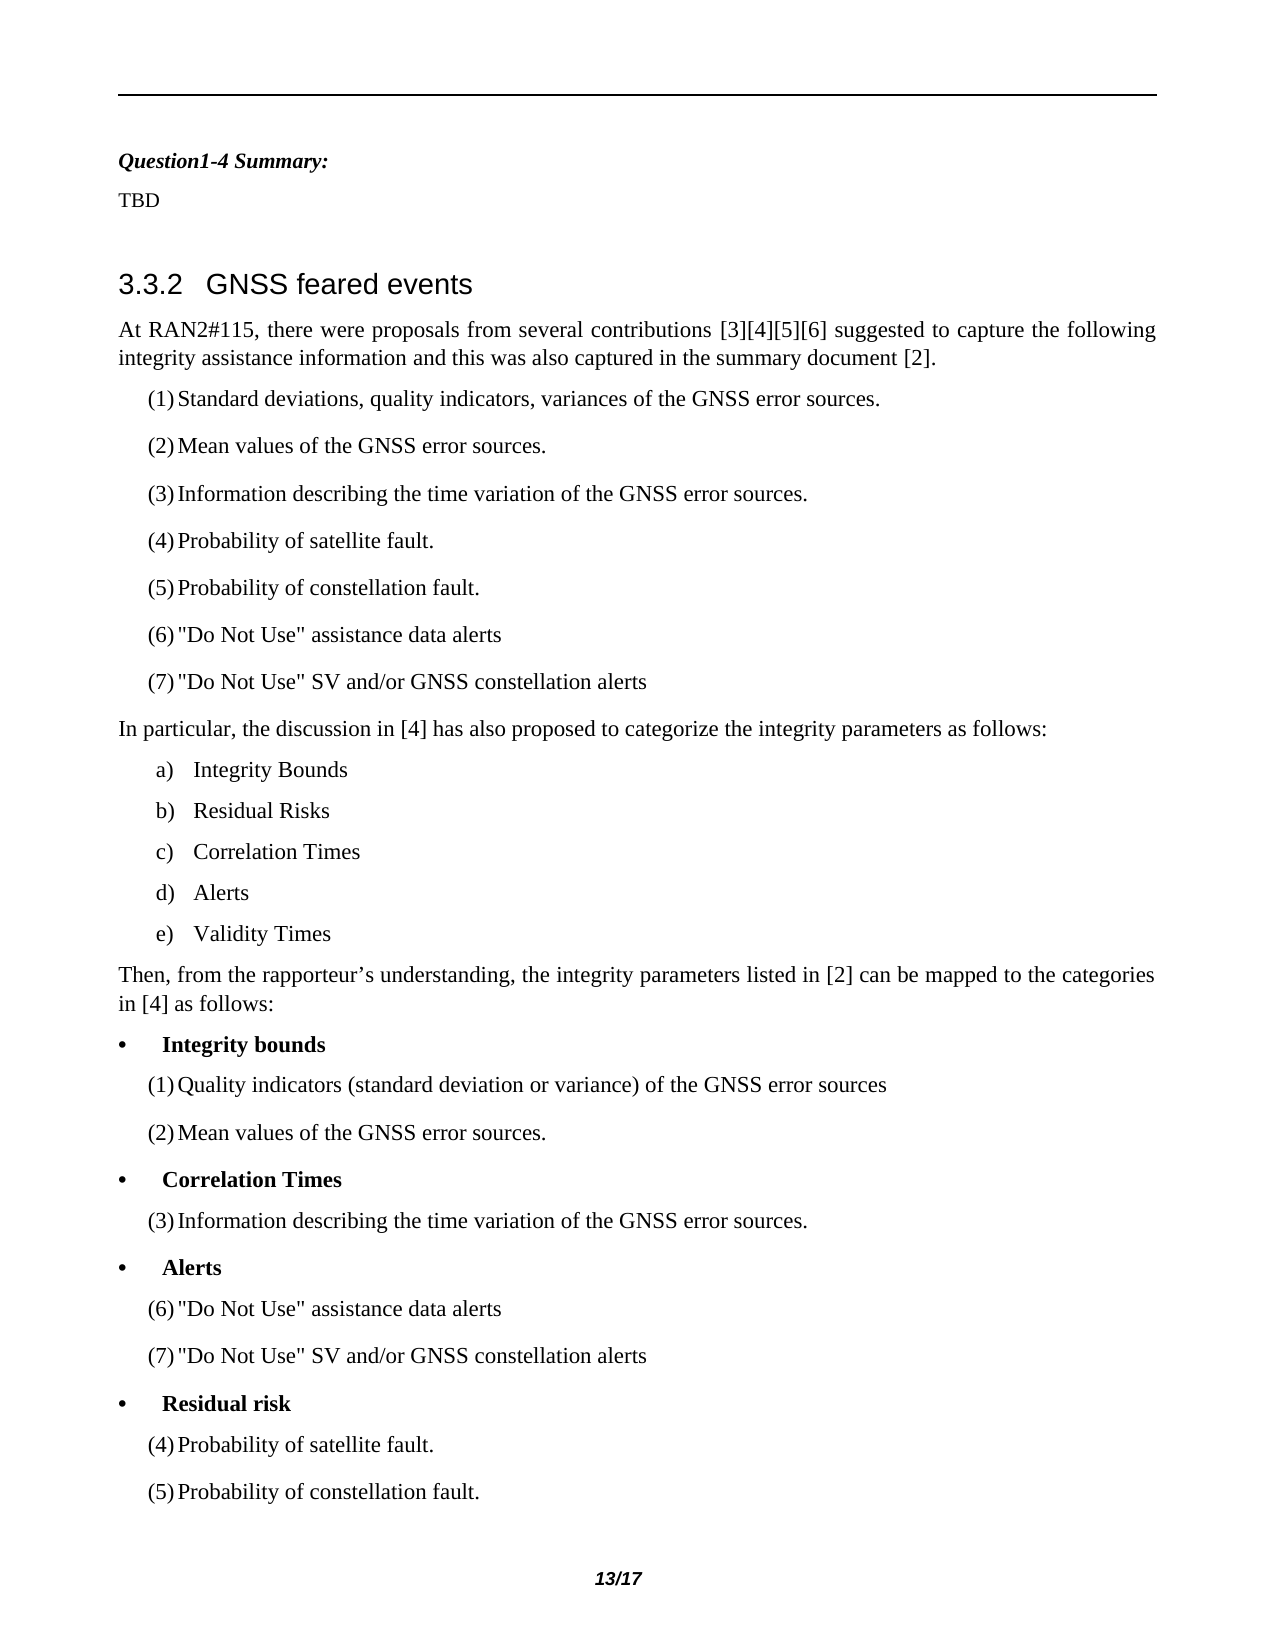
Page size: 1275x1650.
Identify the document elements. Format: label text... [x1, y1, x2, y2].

text TBD [118, 188, 1157, 212]
list Correlation Times [156, 838, 1157, 865]
text (4) Probability of satellite fault. [148, 1431, 1157, 1457]
text (2) Mean values of the GNSS error sources. [148, 1119, 1157, 1145]
text (3) Information describing the time variation of the GNSS error sources. [148, 479, 1157, 506]
list Alerts [118, 1254, 1157, 1281]
text (5) Probability of constellation fault. [148, 1478, 1157, 1504]
list Integrity Bounds [156, 756, 1157, 783]
text (5) Probability of constellation fault. [148, 574, 1157, 600]
list Residual Risks [156, 797, 1157, 824]
list Correlation Times [118, 1166, 1157, 1192]
text (1) Standard deviations, quality indicators, variances of the GNSS error sources. [148, 385, 1157, 412]
text (1) Quality indicators (standard deviation or variance) of the GNSS error sources [148, 1072, 1157, 1098]
text (4) Probability of satellite fault. [148, 527, 1157, 553]
list Integrity bounds [118, 1031, 1157, 1057]
text (6) "Do Not Use" assistance data alerts [148, 621, 1157, 647]
text (6) "Do Not Use" assistance data alerts [148, 1295, 1157, 1322]
subtitle Question1-4 Summary: [118, 148, 1157, 173]
list Residual risk [118, 1389, 1157, 1416]
text In particular, the discussion in [4] has also proposed to categorize the integrity parameters as follows: [118, 716, 1157, 742]
text At RAN2#115, there were proposals from several contributions [3][4][5][6] suggested to capture the following integrity assistance information and this was also captured in the summary document [2]. [118, 316, 1157, 371]
text Then, from the rapporteur’s understanding, the integrity parameters listed in [2] can be mapped to the categories in [4] as follows: [118, 961, 1157, 1016]
text (2) Mean values of the GNSS error sources. [148, 432, 1157, 459]
list Validity Times [156, 920, 1157, 947]
text (3) Information describing the time variation of the GNSS error sources. [148, 1207, 1157, 1233]
text (7) "Do Not Use" SV and/or GNSS constellation alerts [148, 668, 1157, 695]
list Alerts [156, 879, 1157, 906]
subtitle GNSS feared events [118, 267, 1157, 301]
text (7) "Do Not Use" SV and/or GNSS constellation alerts [148, 1342, 1157, 1369]
